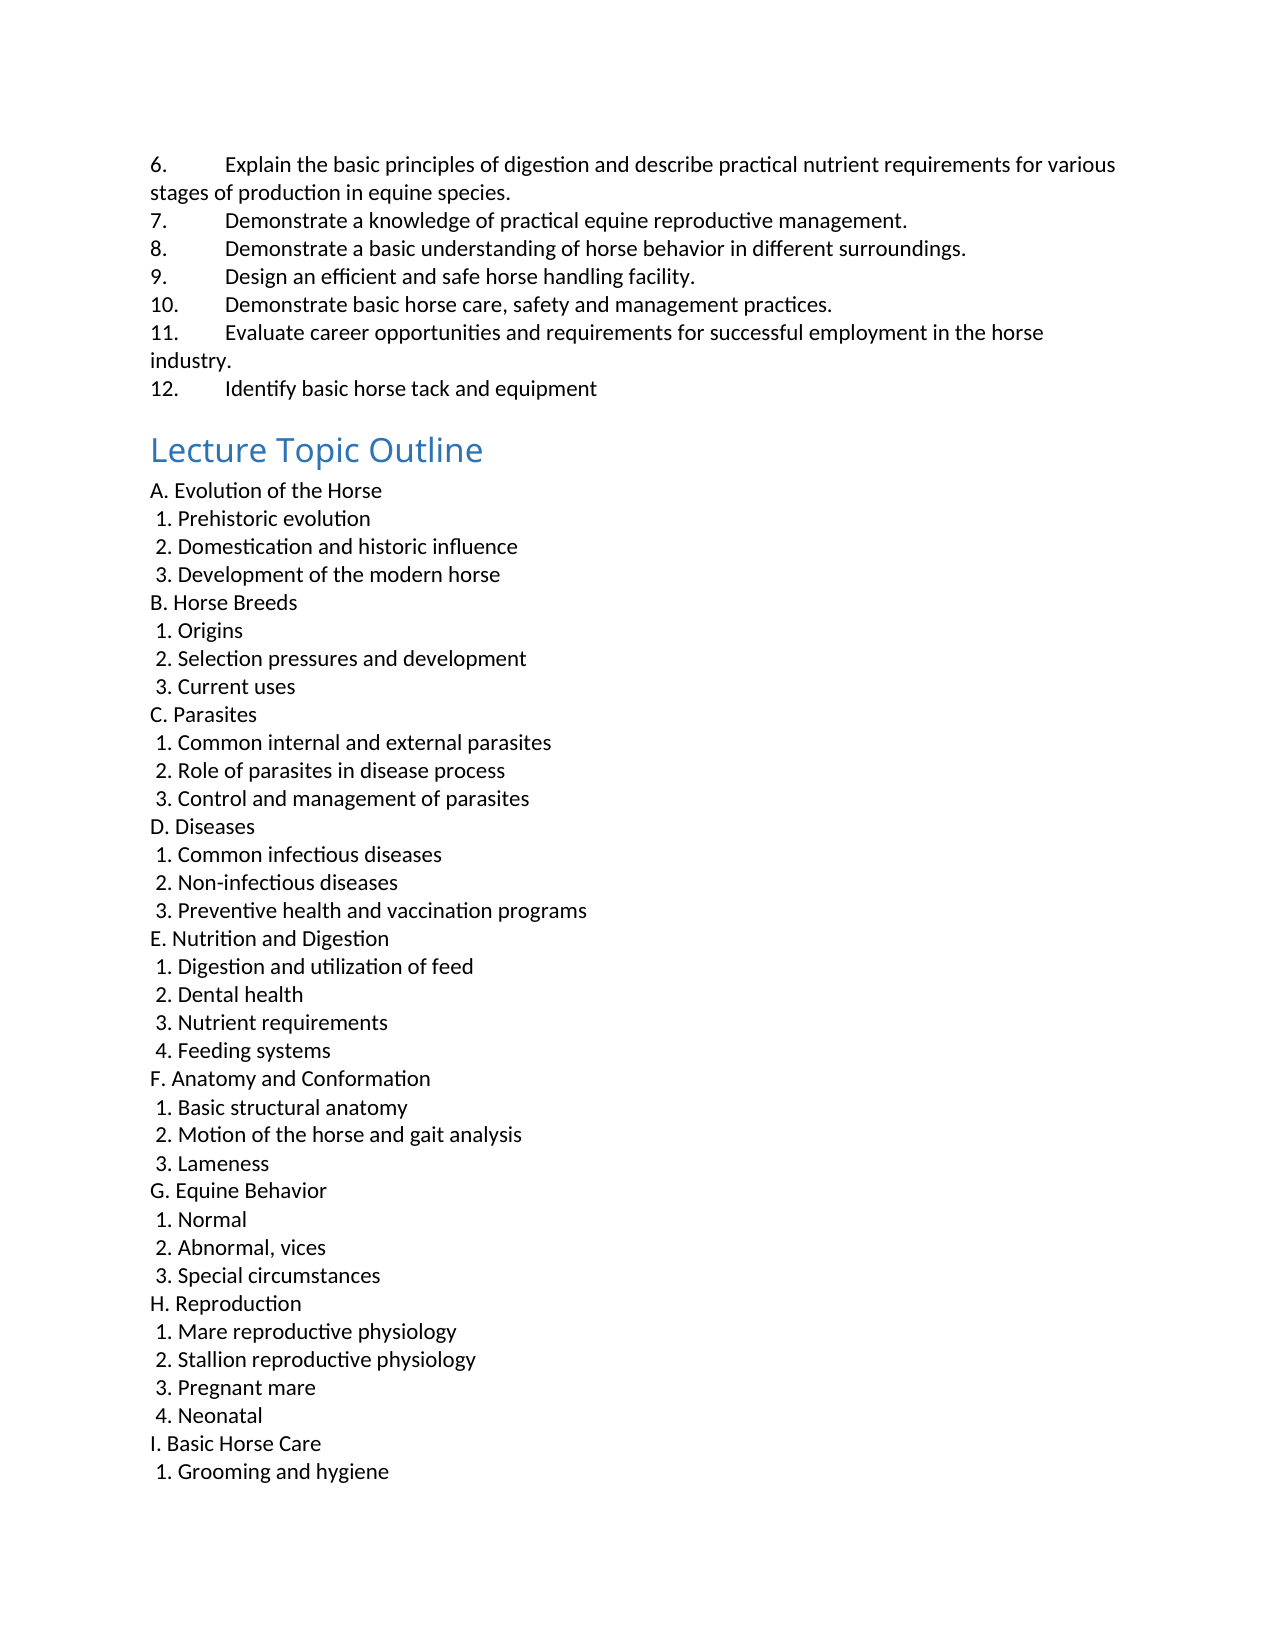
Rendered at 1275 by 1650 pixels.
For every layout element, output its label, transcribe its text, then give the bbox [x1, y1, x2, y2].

text 8. Demonstrate a basic understanding of horse behavior in different surroundings. [150, 234, 1125, 262]
text 1. Common infectious diseases [150, 840, 1125, 868]
text 3. Control and management of parasites [150, 784, 1125, 812]
text 7. Demonstrate a knowledge of practical equine reproductive management. [150, 206, 1125, 234]
text 2. Abnormal, vices [150, 1233, 1125, 1261]
text H. Reproduction [150, 1289, 1125, 1317]
text 10. Demonstrate basic horse care, safety and management practices. [150, 290, 1125, 318]
text 2. Motion of the horse and gait analysis [150, 1121, 1125, 1149]
text 3. Development of the modern horse [150, 560, 1125, 588]
text 6. Explain the basic principles of digestion and describe practical nutrient requirements for various stages of production in equine species. [150, 150, 1125, 206]
text I. Basic Horse Care [150, 1429, 1125, 1457]
text C. Parasites [150, 700, 1125, 728]
text B. Horse Breeds [150, 588, 1125, 616]
text D. Diseases [150, 812, 1125, 840]
text 11. Evaluate career opportunities and requirements for successful employment in the horse industry. [150, 318, 1125, 374]
text 3. Preventive health and vaccination programs [150, 896, 1125, 924]
text 1. Basic structural anatomy [150, 1093, 1125, 1121]
text 3. Nutrient requirements [150, 1008, 1125, 1037]
text G. Equine Behavior [150, 1177, 1125, 1205]
text 4. Feeding systems [150, 1037, 1125, 1064]
text 1. Mare reproductive physiology [150, 1317, 1125, 1345]
text 1. Normal [150, 1205, 1125, 1233]
text 2. Domestication and historic influence [150, 532, 1125, 560]
text 2. Selection pressures and development [150, 644, 1125, 672]
text 1. Origins [150, 616, 1125, 644]
text 2. Stallion reproductive physiology [150, 1345, 1125, 1373]
text 3. Special circumstances [150, 1261, 1125, 1289]
text 2. Role of parasites in disease process [150, 756, 1125, 784]
text 1. Common internal and external parasites [150, 728, 1125, 756]
text 2. Non-infectious diseases [150, 868, 1125, 896]
text 1. Prehistoric evolution [150, 504, 1125, 532]
text 3. Current uses [150, 672, 1125, 700]
text 1. Grooming and hygiene [150, 1457, 1125, 1485]
text 1. Digestion and utilization of feed [150, 952, 1125, 981]
text 4. Neonatal [150, 1401, 1125, 1429]
text E. Nutrition and Digestion [150, 924, 1125, 952]
text A. Evolution of the Horse [150, 476, 1125, 504]
text 9. Design an efficient and safe horse handling facility. [150, 262, 1125, 290]
text 3. Lameness [150, 1149, 1125, 1177]
subtitle Lecture Topic Outline [150, 427, 1125, 473]
text 12. Identify basic horse tack and equipment [150, 374, 1125, 402]
text 3. Pregnant mare [150, 1373, 1125, 1401]
text 2. Dental health [150, 981, 1125, 1008]
text F. Anatomy and Conformation [150, 1064, 1125, 1093]
